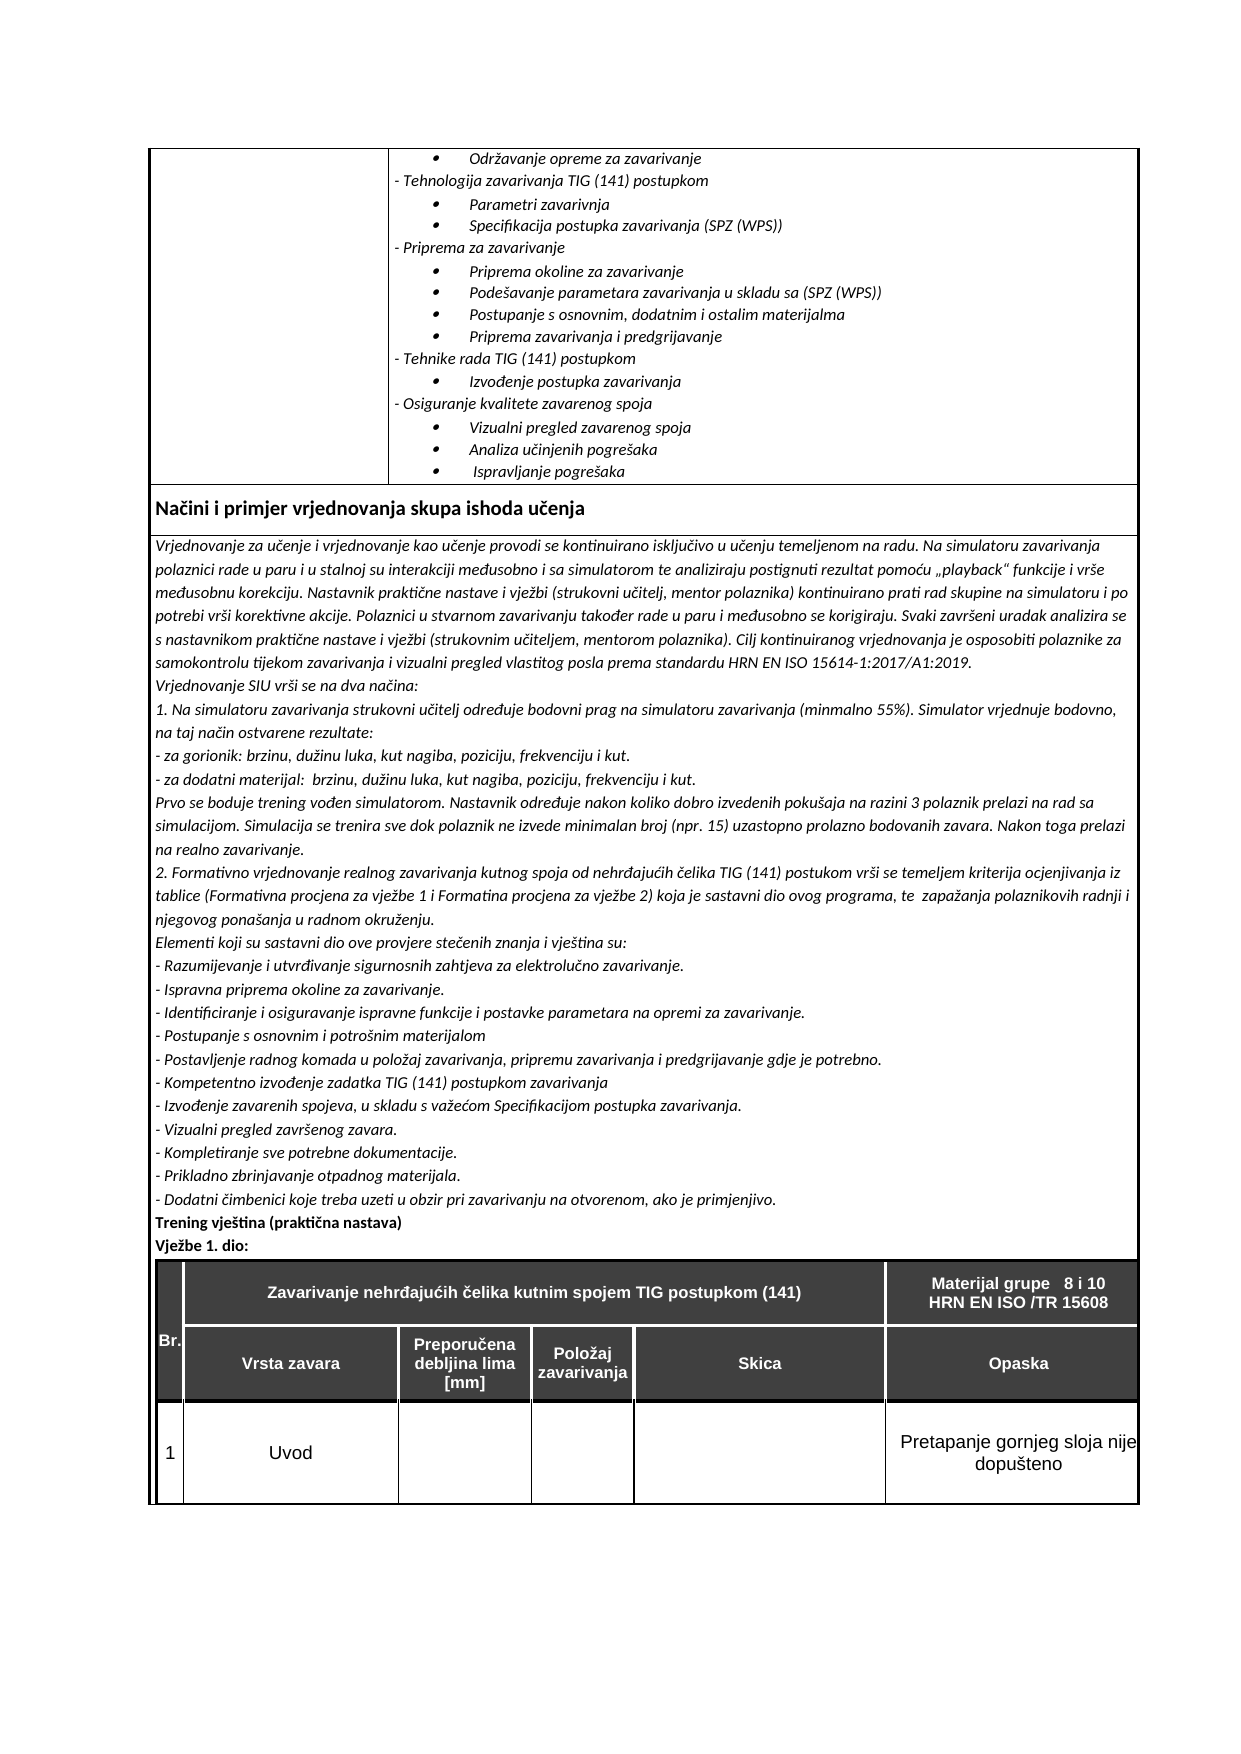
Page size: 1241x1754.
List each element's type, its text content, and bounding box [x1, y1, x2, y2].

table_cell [151, 149, 388, 484]
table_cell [151, 536, 1137, 1504]
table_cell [389, 149, 1137, 484]
table_cell Načini i primjer vrjednovanja skupa ishoda učenja [151, 485, 1137, 534]
